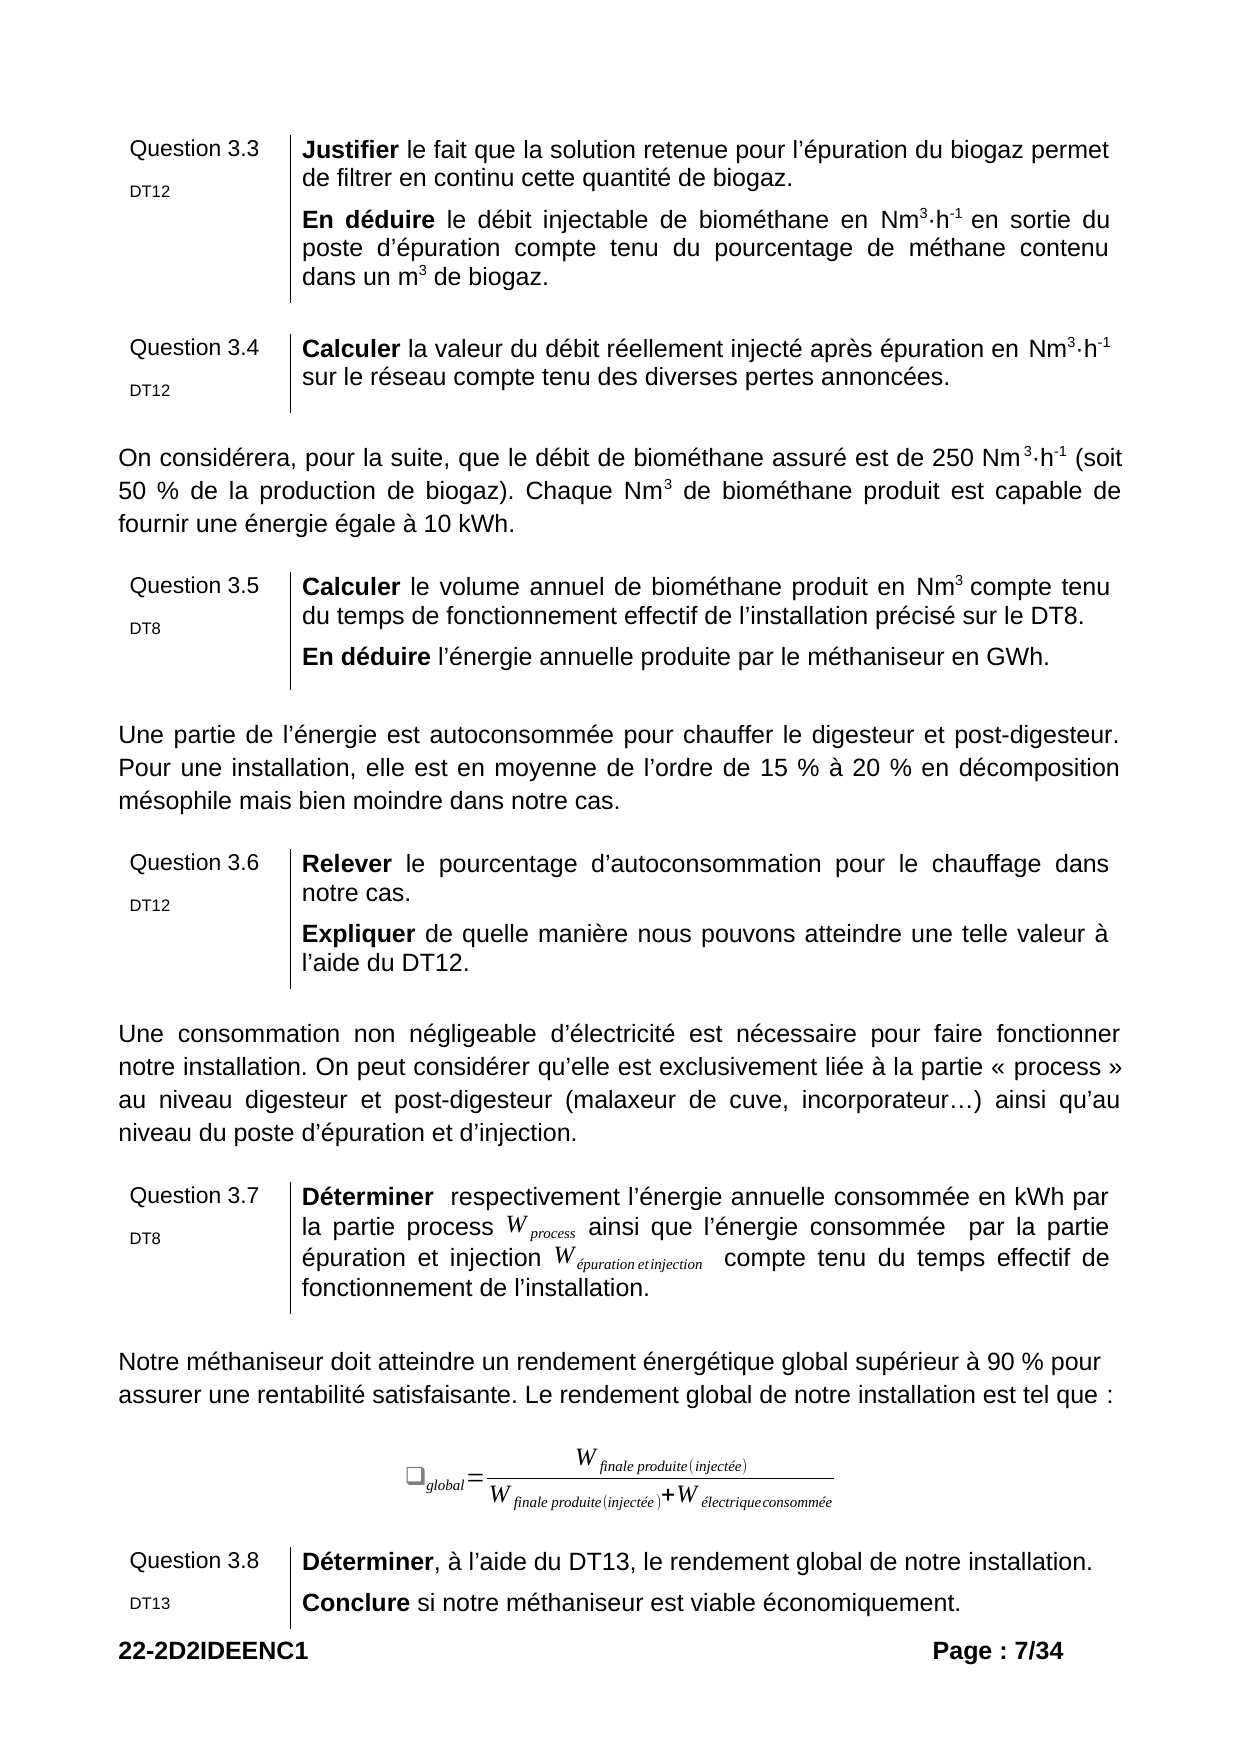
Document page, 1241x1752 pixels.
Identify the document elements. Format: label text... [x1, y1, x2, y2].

table_header Question 3.5 [118, 572, 290, 619]
table_header Déterminer respectivement l’énergie annuelle consommée en kWh par la partie process ainsi que l’énergie consommée par la partie épuration et injection compte tenu du temps effectif de fonctionnement de l’installation. [291, 1182, 1122, 1314]
table_header Calculer le volume annuel de biométhane produit en Nm3 compte tenu du temps de fonctionnement effectif de l’installation précisé sur le DT8. En déduire l’énergie annuelle produite par le méthaniseur en GWh. [291, 572, 1122, 689]
text Notre méthaniseur doit atteindre un rendement énergétique global supérieur à 90 % pour assurer une rentabilité satisfaisante. Le rendement global de notre installation est tel que : [118, 1347, 1122, 1409]
table_header Question 3.4 [118, 334, 290, 381]
text On considérera, pour la suite, que le débit de biométhane assuré est de 250 Nm3·h-1 (soit 50 % de la production de biogaz). Chaque Nm3 de biométhane produit est capable de fournir une énergie égale à 10 kWh. [118, 443, 1122, 537]
table_header Question 3.7 [118, 1182, 290, 1229]
text Une consommation non négligeable d’électricité est nécessaire pour faire fonctionner notre installation. On peut considérer qu’elle est exclusivement liée à la partie « process » au niveau digesteur et post-digesteur (malaxeur de cuve, incorporateur…) ainsi qu’au niveau du poste d’épuration et d’injection. [118, 1019, 1122, 1147]
table_cell DT8 [118, 1229, 290, 1314]
table_header Déterminer, à l’aide du DT13, le rendement global de notre installation. Conclure si notre méthaniseur est viable économiquement. [291, 1547, 1122, 1629]
table_cell DT12 [118, 381, 290, 412]
table_header Calculer la valeur du débit réellement injecté après épuration en Nm3·h-1 sur le réseau compte tenu des diverses pertes annoncées. [291, 334, 1122, 412]
table_cell DT13 [118, 1594, 290, 1629]
table_header Question 3.3 [118, 135, 290, 182]
table_header Question 3.6 [118, 849, 290, 896]
table_header Relever le pourcentage d’autoconsommation pour le chauffage dans notre cas. Expliquer de quelle manière nous pouvons atteindre une telle valeur à l’aide du DT12. [291, 849, 1122, 989]
table_header Question 3.8 [118, 1547, 290, 1594]
text Une partie de l’énergie est autoconsommée pour chauffer le digesteur et post-digesteur. Pour une installation, elle est en moyenne de l’ordre de 15 % à 20 % en décomposition mésophile mais bien moindre dans notre cas. [118, 720, 1122, 814]
table_cell DT12 [118, 896, 290, 989]
table_cell DT12 [118, 182, 290, 303]
table_header Justifier le fait que la solution retenue pour l’épuration du biogaz permet de filtrer en continu cette quantité de biogaz. En déduire le débit injectable de biométhane en Nm3·h-1 en sortie du poste d’épuration compte tenu du pourcentage de méthane contenu dans un m3 de biogaz. [291, 135, 1122, 303]
table_cell DT8 [118, 619, 290, 689]
